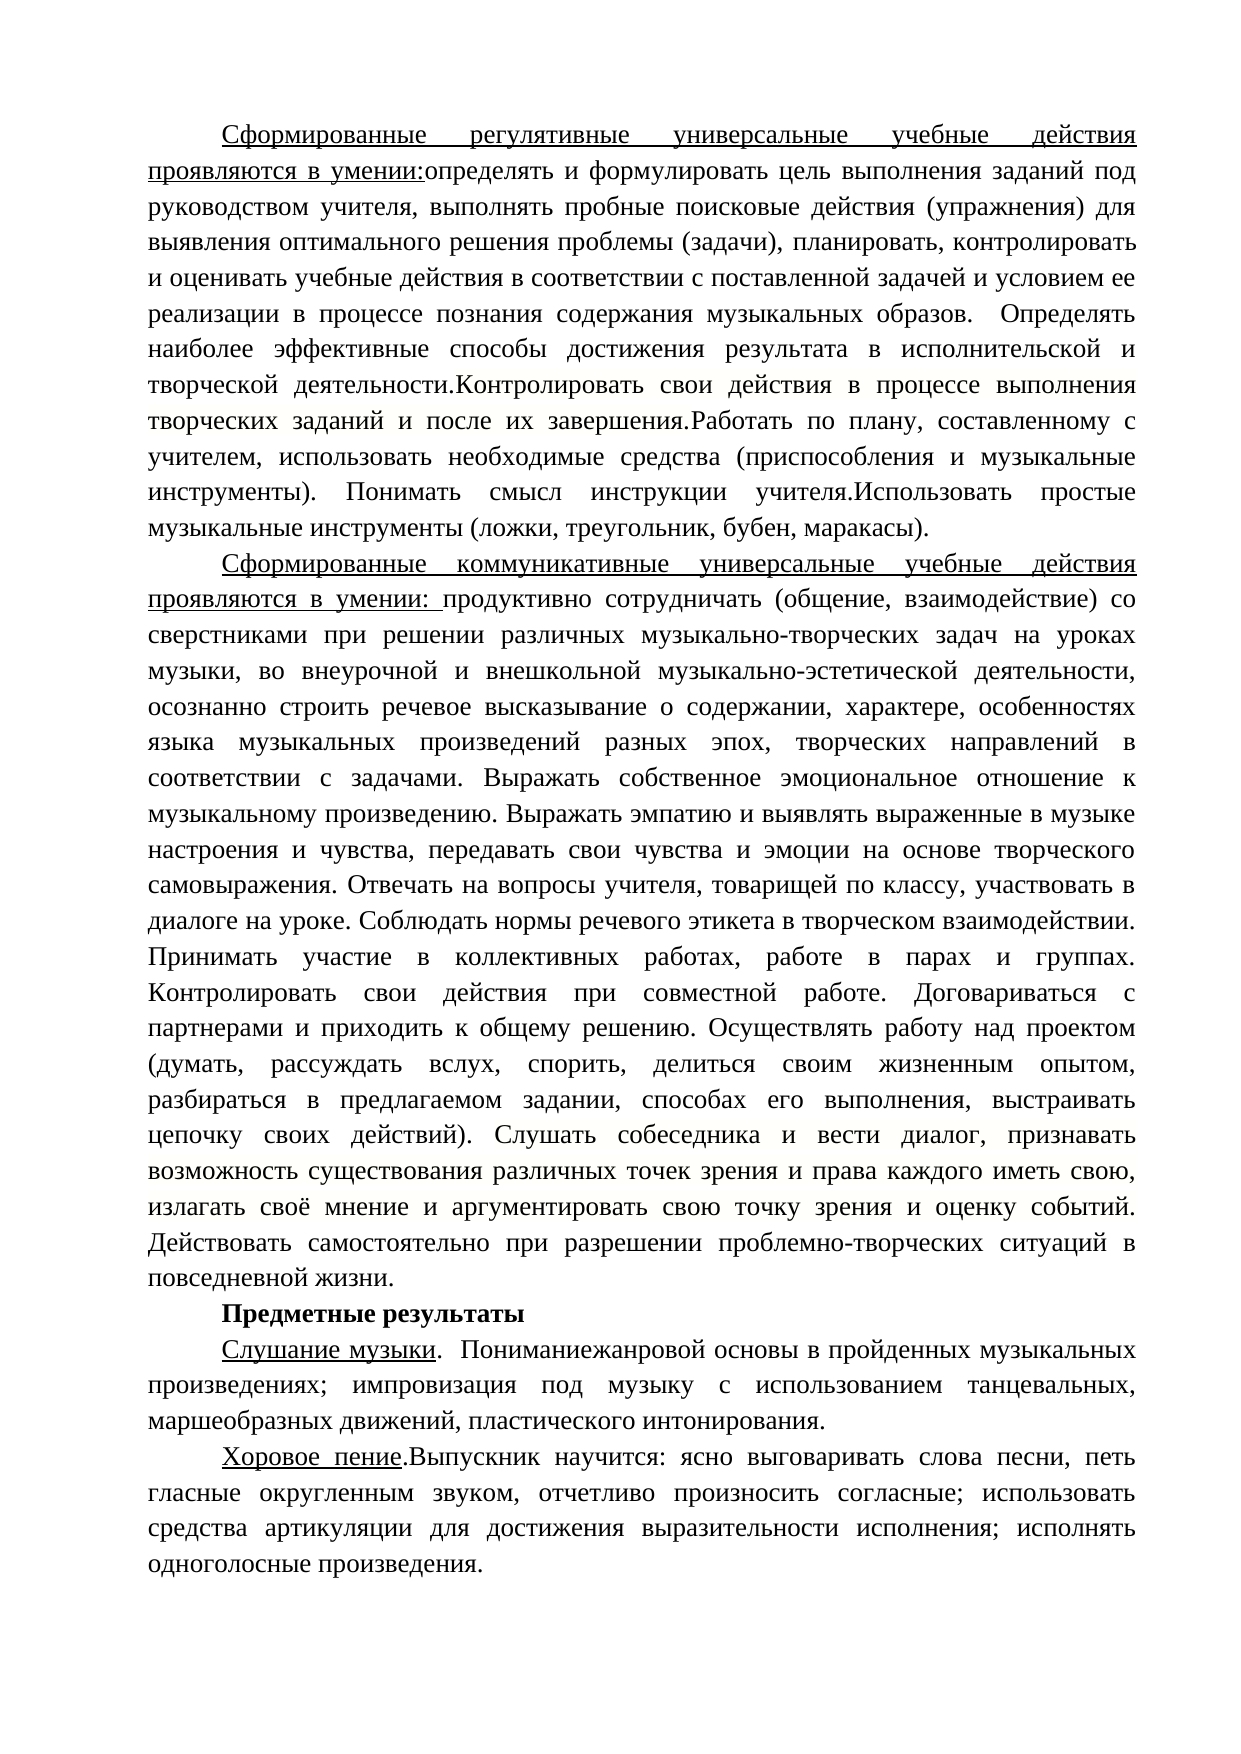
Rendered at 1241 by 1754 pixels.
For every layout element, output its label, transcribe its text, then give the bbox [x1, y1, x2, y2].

text Предметные результаты [148, 1297, 1137, 1328]
text Хоровое пение.Выпускник научится: ясно выговаривать слова песни, петь гласные округленным звуком, отчетливо произносить согласные; использовать средства артикуляции для достижения выразительности исполнения; исполнять одноголосные произведения. [148, 1440, 1137, 1578]
text Сформированные коммуникативные универсальные учебные действия проявляются в умении: продуктивно сотрудничать (общение, взаимодействие) со сверстниками при решении различных музыкально-творческих задач на уроках музыки, во внеурочной и внешкольной музыкально-эстетической деятельности, осознанно строить речевое высказывание о содержании, характере, особенностях языка музыкальных произведений разных эпох, творческих направлений в соответствии с задачами. Выражать собственное эмоциональное отношение к музыкальному произведению. Выражать эмпатию и выявлять выраженные в музыке настроения и чувства, передавать свои чувства и эмоции на основе творческого самовыражения. Отвечать на вопросы учителя, товарищей по классу, участвовать в диалоге на уроке. Соблюдать нормы речевого этикета в творческом взаимодействии. Принимать участие в коллективных работах, работе в парах и группах. Контролировать свои действия при совместной работе. Договариваться с партнерами и приходить к общему решению. Осуществлять работу над проектом (думать, рассуждать вслух, спорить, делиться своим жизненным опытом, разбираться в предлагаемом задании, способах его выполнения, выстраивать цепочку своих действий). Слушать собеседника и вести диалог, признавать возможность существования различных точек зрения и права каждого иметь свою, излагать своё мнение и аргументировать свою точку зрения и оценку событий. Действовать самостоятельно при разрешении проблемно-творческих ситуаций в повседневной жизни. [148, 547, 1137, 1154]
text Сформированные регулятивные универсальные учебные действия проявляются в умении:определять и формулировать цель выполнения заданий под руководством учителя, выполнять пробные поисковые действия (упражнения) для выявления оптимального решения проблемы (задачи), планировать, контролировать и оценивать учебные действия в соответствии с поставленной задачей и условием ее реализации в процессе познания содержания музыкальных образов. Определять наиболее эффективные способы достижения результата в исполнительской и творческой деятельности.Контролировать свои действия в процессе выполнения творческих заданий и после их завершения.Работать по плану, составленному с учителем, использовать необходимые средства (приспособления и музыкальные инструменты). Понимать смысл инструкции учителя.Использовать простые музыкальные инструменты (ложки, треугольник, бубен, маракасы). [148, 118, 1137, 542]
text Слушание музыки. Пониманиежанровой основы в пройденных музыкальных произведениях; импровизация под музыку с использованием танцевальных, маршеобразных движений, пластического интонирования. [148, 1333, 1137, 1436]
